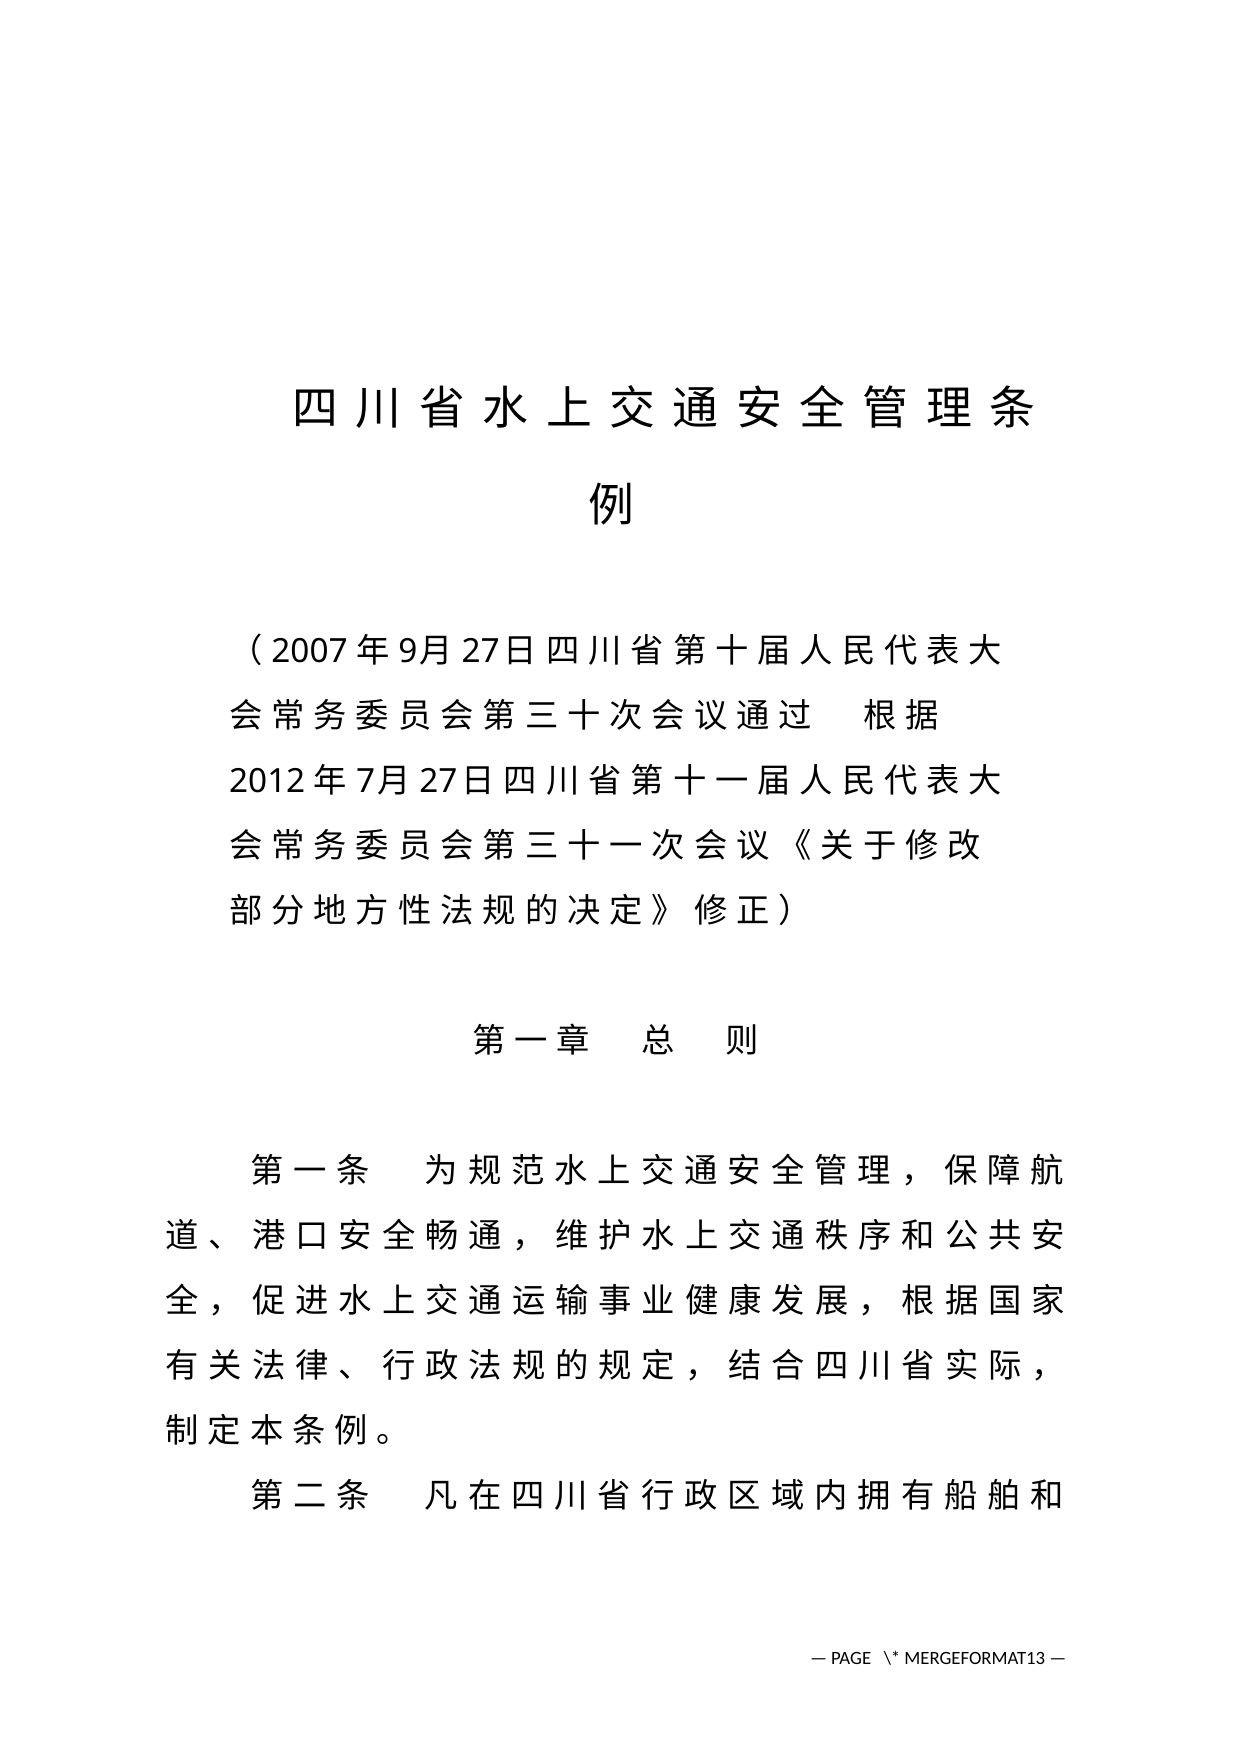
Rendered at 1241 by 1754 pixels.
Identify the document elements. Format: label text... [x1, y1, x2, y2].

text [165, 1461, 1075, 1526]
text 第一章 总 则 [165, 1006, 1075, 1071]
text 第一条 为规范水上交通安全管理，保障航道、港口安全畅通，维护水上交通秩序和公共安全，促进水上交通运输事业健康发展，根据国家有关法律、行政法规的规定，结合四川省实际，制定本条例。 [165, 1136, 1075, 1461]
text （2007年9月27日四川省第十届人民代表大会常务委员会第三十次会议通过 根据2012年7月27日四川省第十一届人民代表大会常务委员会第三十一次会议《关于修改部分地方性法规的决定》修正） [229, 616, 1011, 941]
text 四川省水上交通安全管理条例 [165, 356, 1075, 551]
